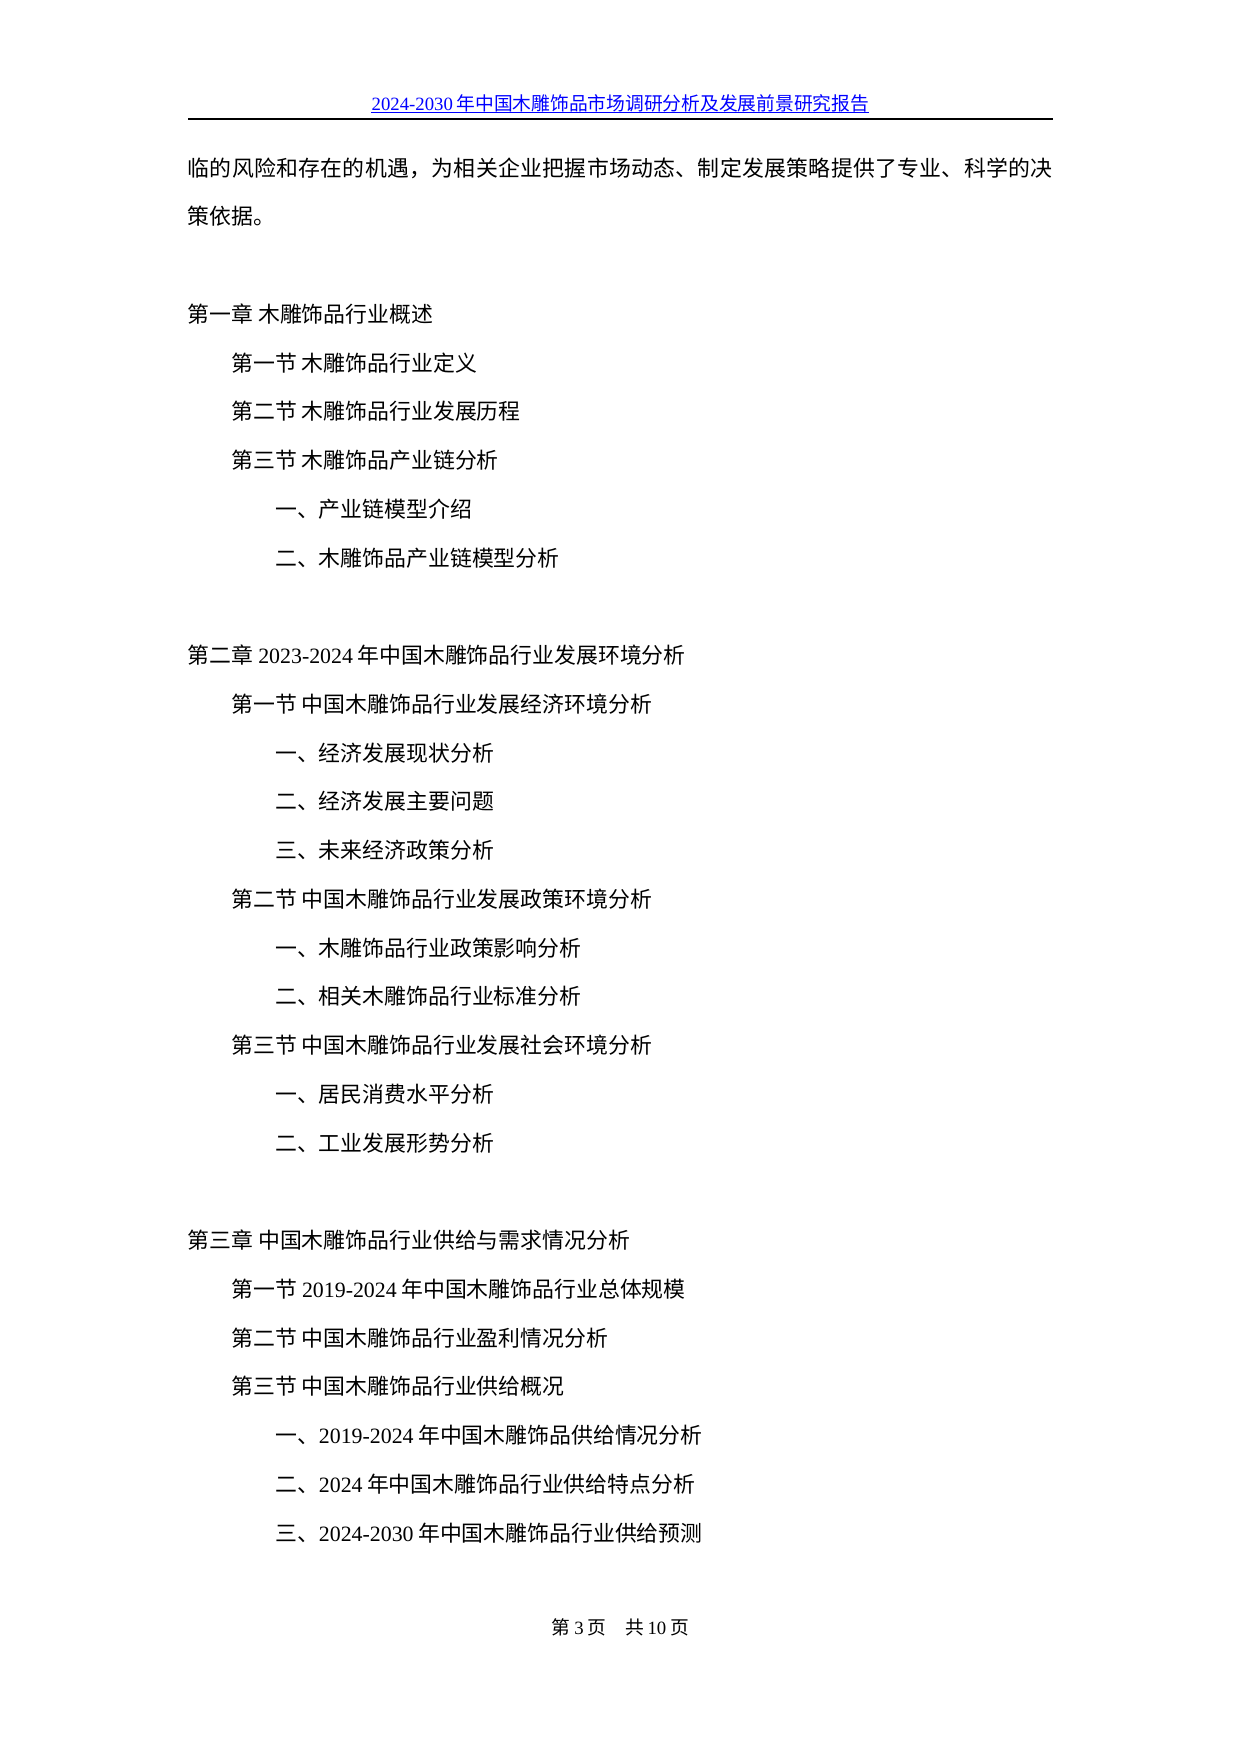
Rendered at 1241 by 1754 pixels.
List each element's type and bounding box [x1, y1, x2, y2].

text [187, 150, 1053, 1548]
